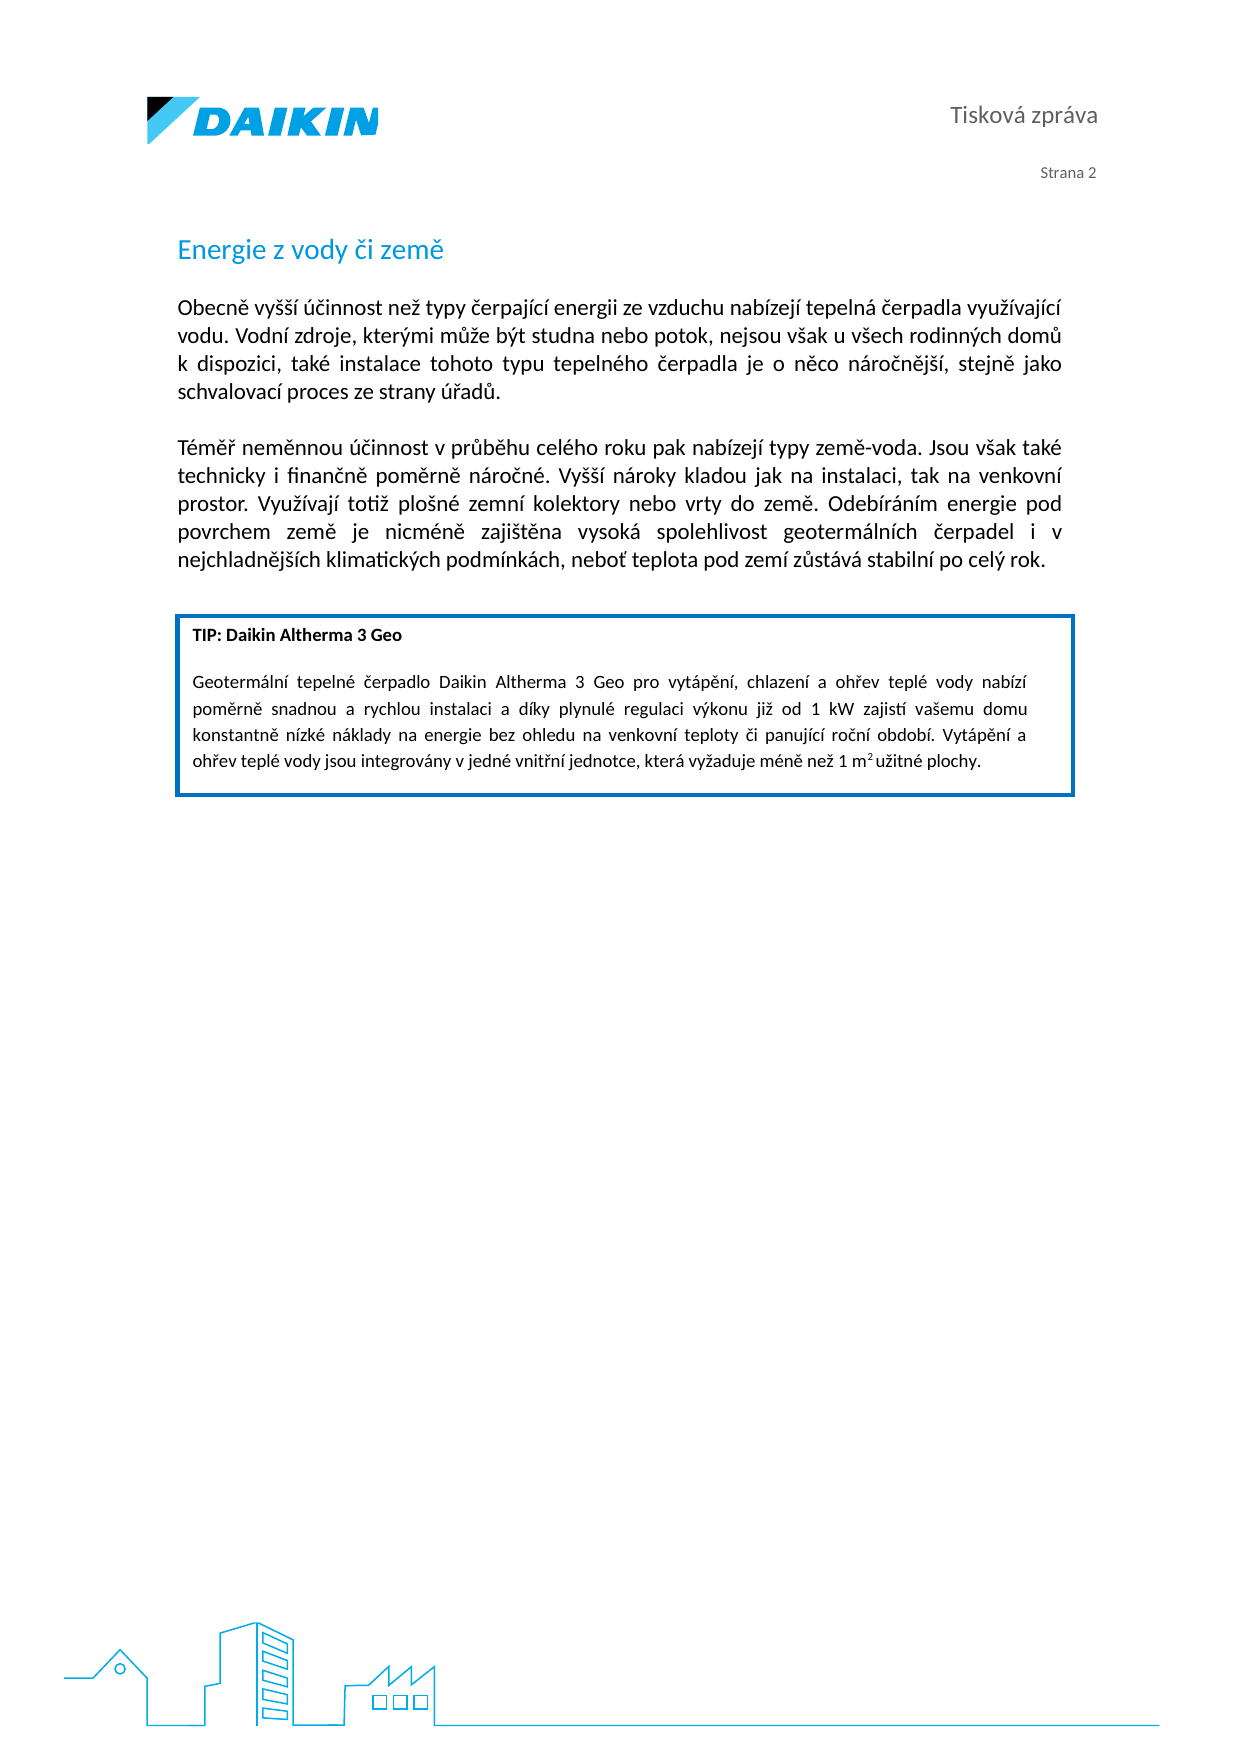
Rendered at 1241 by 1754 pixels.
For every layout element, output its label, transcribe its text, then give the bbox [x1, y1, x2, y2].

text Obecně vyšší účinnost než typy čerpající energii ze vzduchu nabízejí tepelná čerpadla využívající vodu. Vodní zdroje, kterými může být studna nebo potok, nejsou však u všech rodinných domů k dispozici, také instalace tohoto typu tepelného čerpadla je o něco náročnější, stejně jako schvalovací proces ze strany úřadů. [177, 293, 1063, 405]
text Energie z vody či země [148, 231, 1093, 267]
text Téměř neměnnou účinnost v průběhu celého roku pak nabízejí typy země-voda. Jsou však také technicky i finančně poměrně náročné. Vyšší nároky kladou jak na instalaci, tak na venkovní prostor. Využívají totiž plošné zemní kolektory nebo vrty do země. Odebíráním energie pod povrchem země je nicméně zajištěna vysoká spolehlivost geotermálních čerpadel i v nejchladnějších klimatických podmínkách, neboť teplota pod zemí zůstává stabilní po celý rok. [177, 433, 1063, 573]
